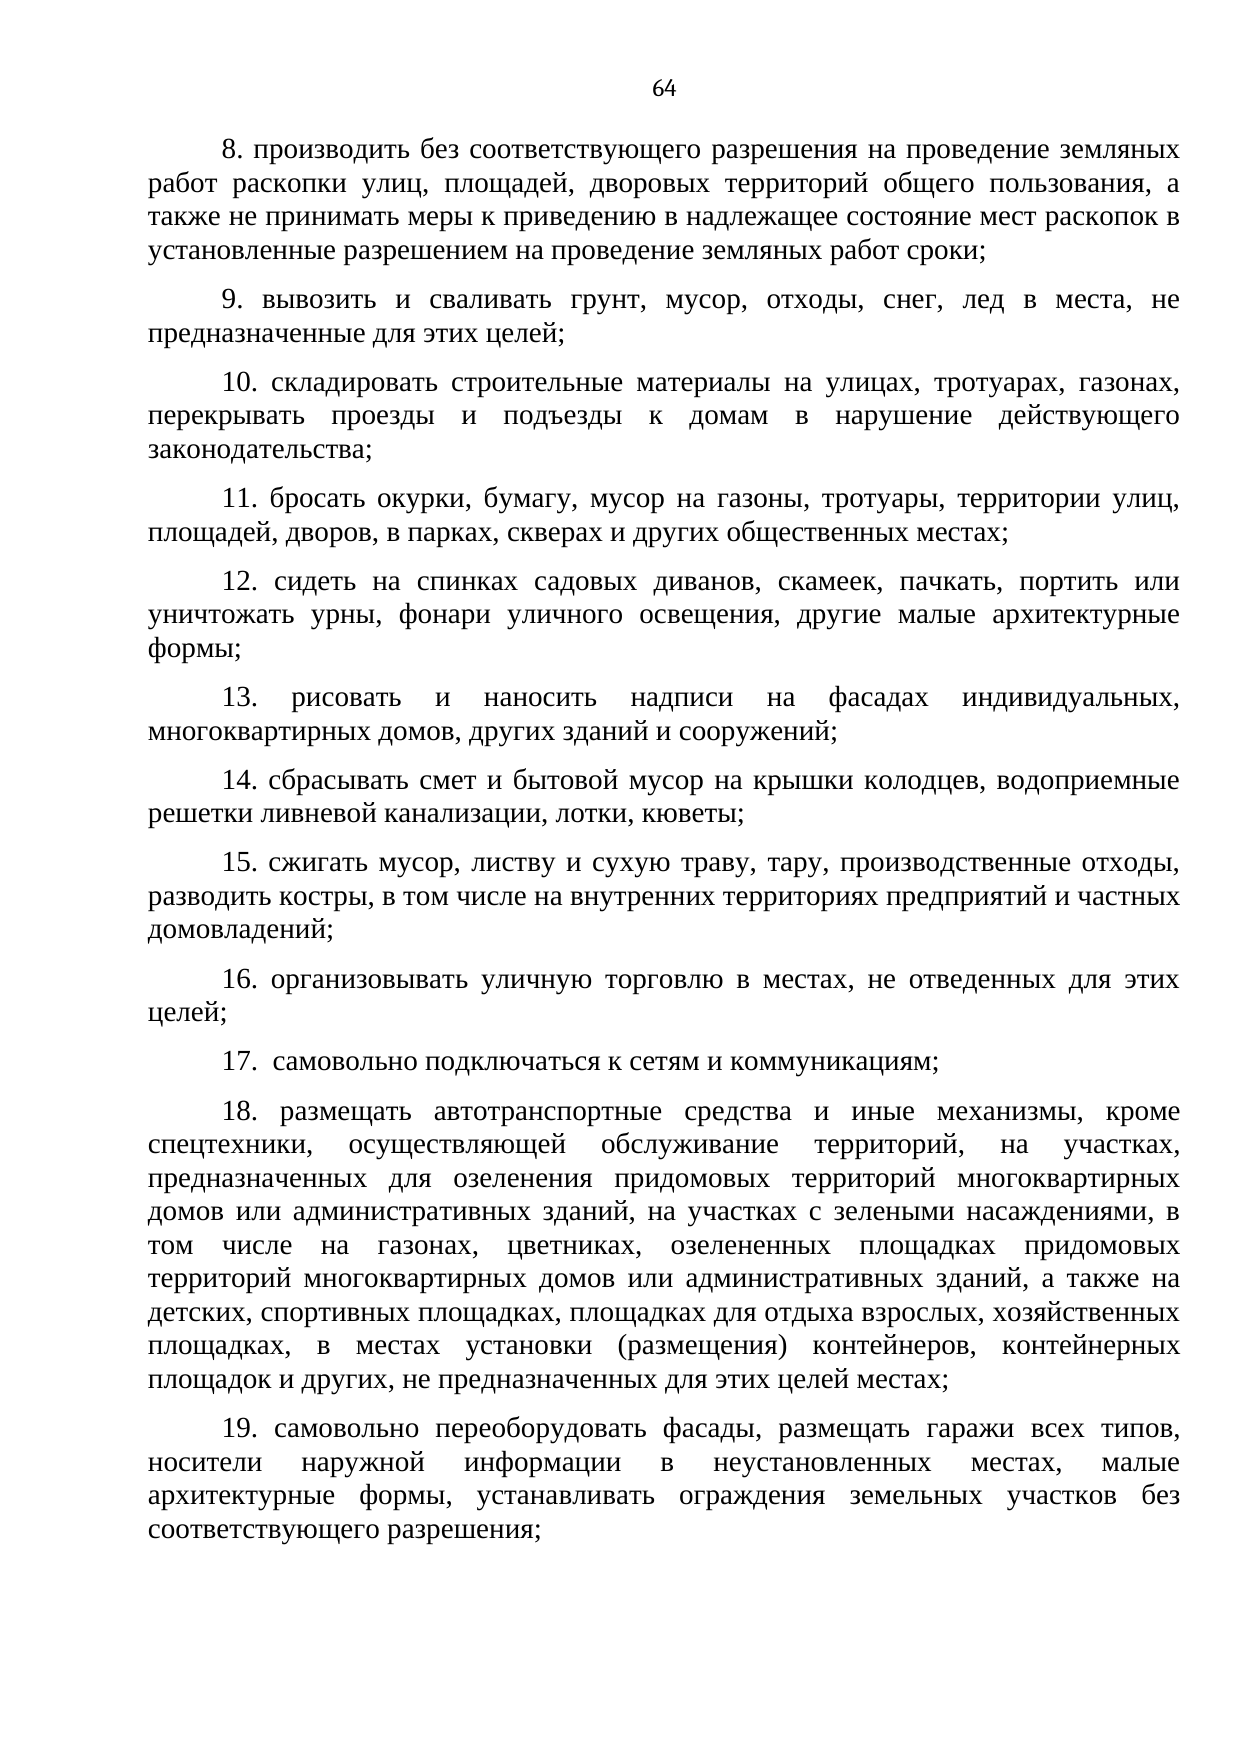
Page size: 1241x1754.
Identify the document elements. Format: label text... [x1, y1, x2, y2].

text 14. сбрасывать смет и бытовой мусор на крышки колодцев, водоприемные решетки ливневой канализации, лотки, кюветы; [148, 762, 1181, 829]
text 9. вывозить и сваливать грунт, мусор, отходы, снег, лед в места, не предназначенные для этих целей; [148, 281, 1181, 348]
text 19. самовольно переоборудовать фасады, размещать гаражи всех типов, носители наружной информации в неустановленных местах, малые архитектурные формы, устанавливать ограждения земельных участков без соответствующего разрешения; [148, 1410, 1181, 1544]
text 17. самовольно подключаться к сетям и коммуникациям; [148, 1043, 1181, 1077]
text 10. складировать строительные материалы на улицах, тротуарах, газонах, перекрывать проезды и подъезды к домам в нарушение действующего законодательства; [148, 364, 1181, 464]
text 8. производить без соответствующего разрешения на проведение земляных работ раскопки улиц, площадей, дворовых территорий общего пользования, а также не принимать меры к приведению в надлежащее состояние мест раскопок в установленные разрешением на проведение земляных работ сроки; [148, 131, 1181, 266]
text 16. организовывать уличную торговлю в местах, не отведенных для этих целей; [148, 961, 1181, 1028]
text 15. сжигать мусор, листву и сухую траву, тару, производственные отходы, разводить костры, в том числе на внутренних территориях предприятий и частных домовладений; [148, 844, 1181, 945]
text 12. сидеть на спинках садовых диванов, скамеек, пачкать, портить или уничтожать урны, фонари уличного освещения, другие малые архитектурные формы; [148, 563, 1181, 663]
text 18. размещать автотранспортные средства и иные механизмы, кроме спецтехники, осуществляющей обслуживание территорий, на участках, предназначенных для озеленения придомовых территорий многоквартирных домов или административных зданий, на участках с зелеными насаждениями, в том числе на газонах, цветниках, озелененных площадках придомовых территорий многоквартирных домов или административных зданий, а также на детских, спортивных площадках, площадках для отдыха взрослых, хозяйственных площадках, в местах установки (размещения) контейнеров, контейнерных площадок и других, не предназначенных для этих целей местах; [148, 1093, 1181, 1394]
text 13. рисовать и наносить надписи на фасадах индивидуальных, многоквартирных домов, других зданий и сооружений; [148, 679, 1181, 746]
text 11. бросать окурки, бумагу, мусор на газоны, тротуары, территории улиц, площадей, дворов, в парках, скверах и других общественных местах; [148, 480, 1181, 547]
